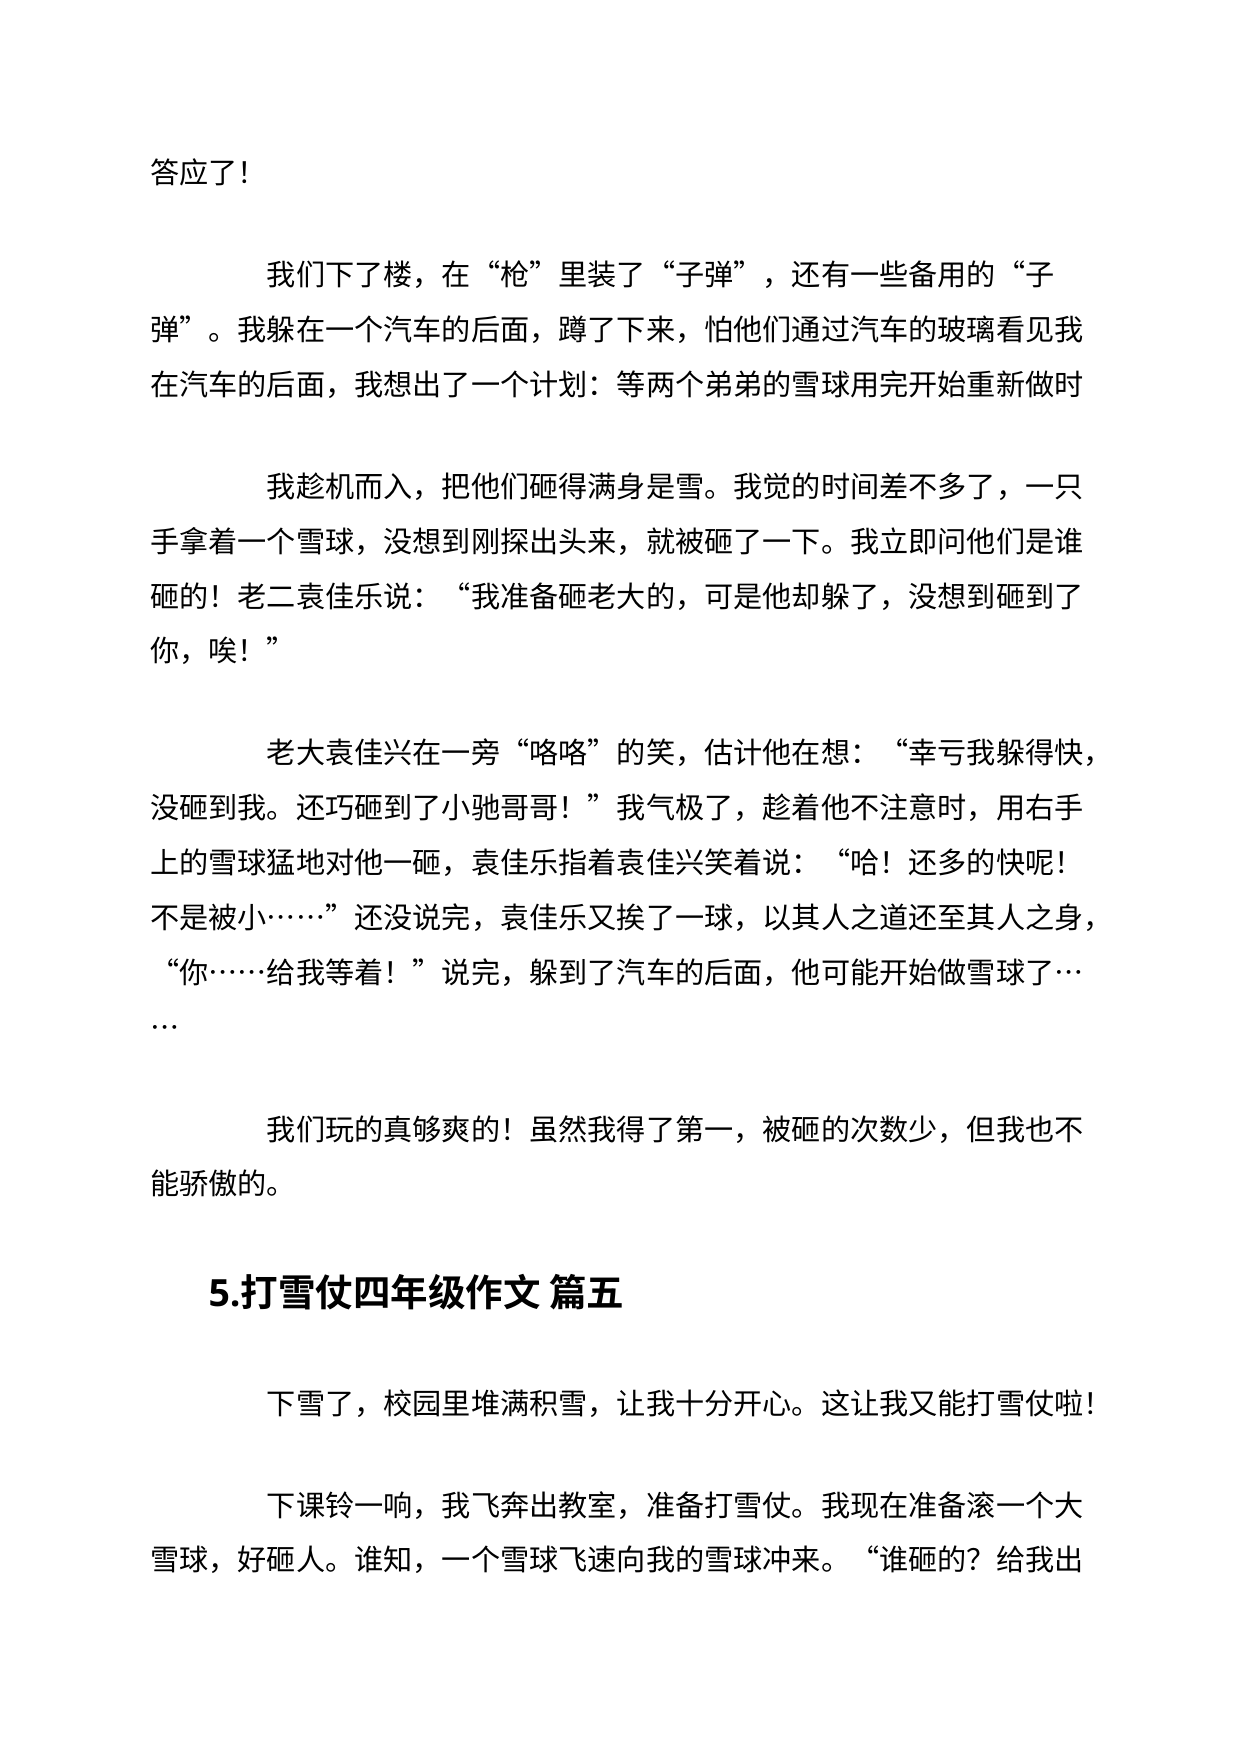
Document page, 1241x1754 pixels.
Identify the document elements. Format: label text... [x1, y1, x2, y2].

text 我们下了楼，在“枪”里装了“子弹”，还有一些备用的“子弹”。我躲在一个汽车的后面，蹲了下来，怕他们通过汽车的玻璃看见我在汽车的后面，我想出了一个计划：等两个弟弟的雪球用完开始重新做时 [150, 252, 1090, 404]
text 我趁机而入，把他们砸得满身是雪。我觉的时间差不多了，一只手拿着一个雪球，没想到刚探出头来，就被砸了一下。我立即问他们是谁砸的！老二袁佳乐说：“我准备砸老大的，可是他却躲了，没想到砸到了你，唉！” [150, 463, 1090, 670]
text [150, 150, 1090, 192]
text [150, 1482, 1090, 1579]
text 老大袁佳兴在一旁“咯咯”的笑，估计他在想：“幸亏我躲得快，没砸到我。还巧砸到了小驰哥哥！”我气极了，趁着他不注意时，用右手上的雪球猛地对他一砸，袁佳乐指着袁佳兴笑着说：“哈！还多的快呢！不是被小……”还没说完，袁佳乐又挨了一球，以其人之道还至其人之身，“你……给我等着！”说完，躲到了汽车的后面，他可能开始做雪球了…… [150, 730, 1090, 1047]
text 下雪了，校园里堆满积雪，让我十分开心。这让我又能打雪仗啦！ [150, 1380, 1090, 1423]
text 我们玩的真够爽的！虽然我得了第一，被砸的次数少，但我也不能骄傲的。 [150, 1106, 1090, 1203]
text 5.打雪仗四年级作文 篇五 [150, 1263, 1090, 1317]
